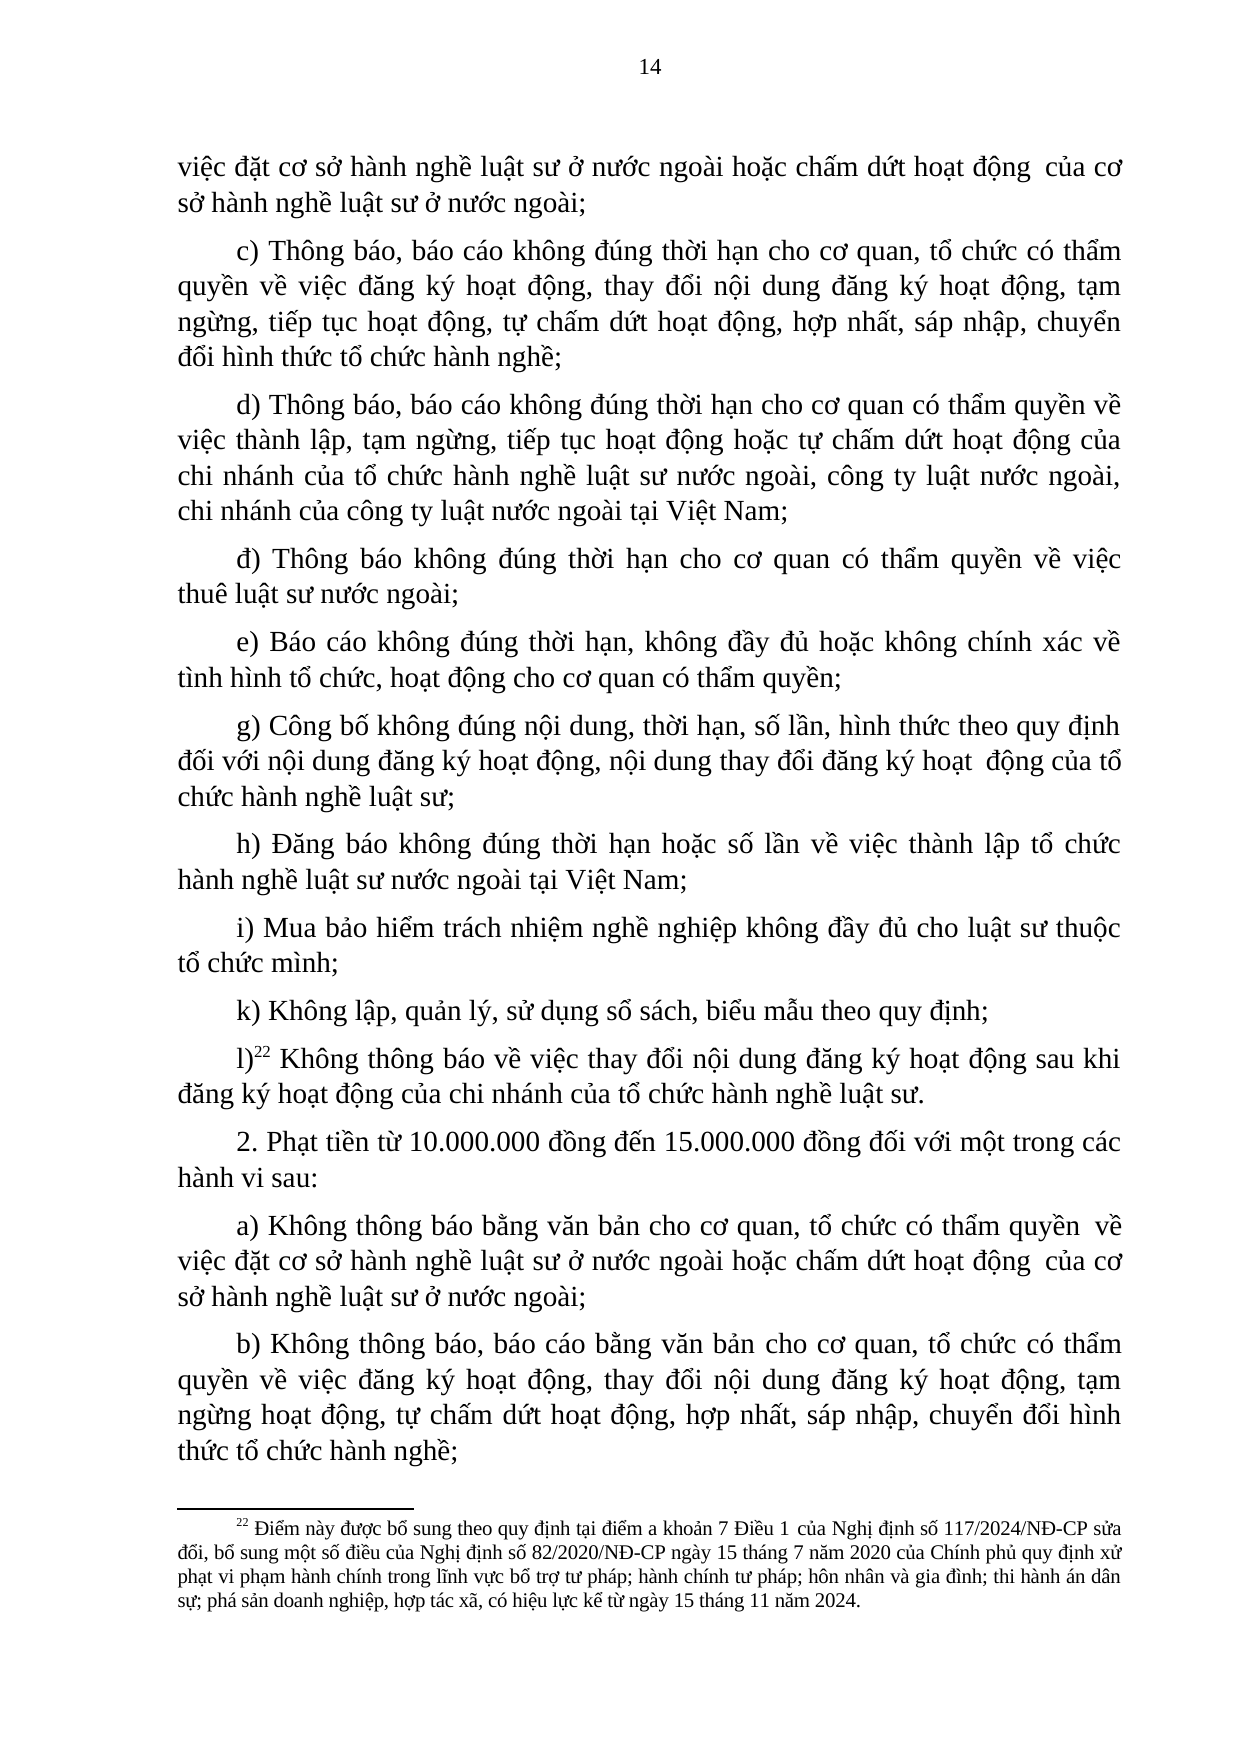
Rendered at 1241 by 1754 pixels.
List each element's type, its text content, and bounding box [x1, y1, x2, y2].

text l) Không thông báo về việc thay đổi nội dung đăng ký hoạt động sau khi đăng ký hoạt động của chi nhánh của tổ chức hành nghề luật sư. [177, 1039, 1122, 1110]
list c) Thông báo, báo cáo không đúng thời hạn cho cơ quan, tổ chức có thẩm quyền về việc đăng ký hoạt động, thay đổi nội dung đăng ký hoạt động, tạm ngừng, tiếp tục hoạt động, tự chấm dứt hoạt động, hợp nhất, sáp nhập, chuyển đổi hình thức tổ chức hành nghề; [177, 231, 1122, 373]
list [177, 148, 1122, 218]
text k) Không lập, quản lý, sử dụng sổ sách, biểu mẫu theo quy định; [177, 991, 1122, 1027]
list g) Công bố không đúng nội dung, thời hạn, số lần, hình thức theo quy định đối với nội dung đăng ký hoạt động, nội dung thay đổi đăng ký hoạt động của tổ chức hành nghề luật sư; [177, 706, 1122, 812]
list 2. Phạt tiền từ 10.000.000 đồng đến 15.000.000 đồng đối với một trong các hành vi sau: [177, 1123, 1122, 1193]
text đ) Thông báo không đúng thời hạn cho cơ quan có thẩm quyền về việc thuê luật sư nước ngoài; [177, 539, 1122, 610]
list h) Đăng báo không đúng thời hạn hoặc số lần về việc thành lập tổ chức hành nghề luật sư nước ngoài tại Việt Nam; [177, 825, 1122, 896]
list d) Thông báo, báo cáo không đúng thời hạn cho cơ quan có thẩm quyền về việc thành lập, tạm ngừng, tiếp tục hoạt động hoặc tự chấm dứt hoạt động của chi nhánh của tổ chức hành nghề luật sư nước ngoài, công ty luật nước ngoài, chi nhánh của công ty luật nước ngoài tại Việt Nam; [177, 385, 1122, 527]
text a) Không thông báo bằng văn bản cho cơ quan, tổ chức có thẩm quyền về việc đặt cơ sở hành nghề luật sư ở nước ngoài hoặc chấm dứt hoạt động của cơ sở hành nghề luật sư ở nước ngoài; [177, 1206, 1122, 1312]
text b) Không thông báo, báo cáo bằng văn bản cho cơ quan, tổ chức có thẩm quyền về việc đăng ký hoạt động, thay đổi nội dung đăng ký hoạt động, tạm ngừng hoạt động, tự chấm dứt hoạt động, hợp nhất, sáp nhập, chuyển đổi hình thức tổ chức hành nghề; [177, 1325, 1122, 1466]
list i) Mua bảo hiểm trách nhiệm nghề nghiệp không đầy đủ cho luật sư thuộc tổ chức mình; [177, 908, 1122, 979]
list e) Báo cáo không đúng thời hạn, không đầy đủ hoặc không chính xác về tình hình tổ chức, hoạt động cho cơ quan có thẩm quyền; [177, 623, 1122, 693]
